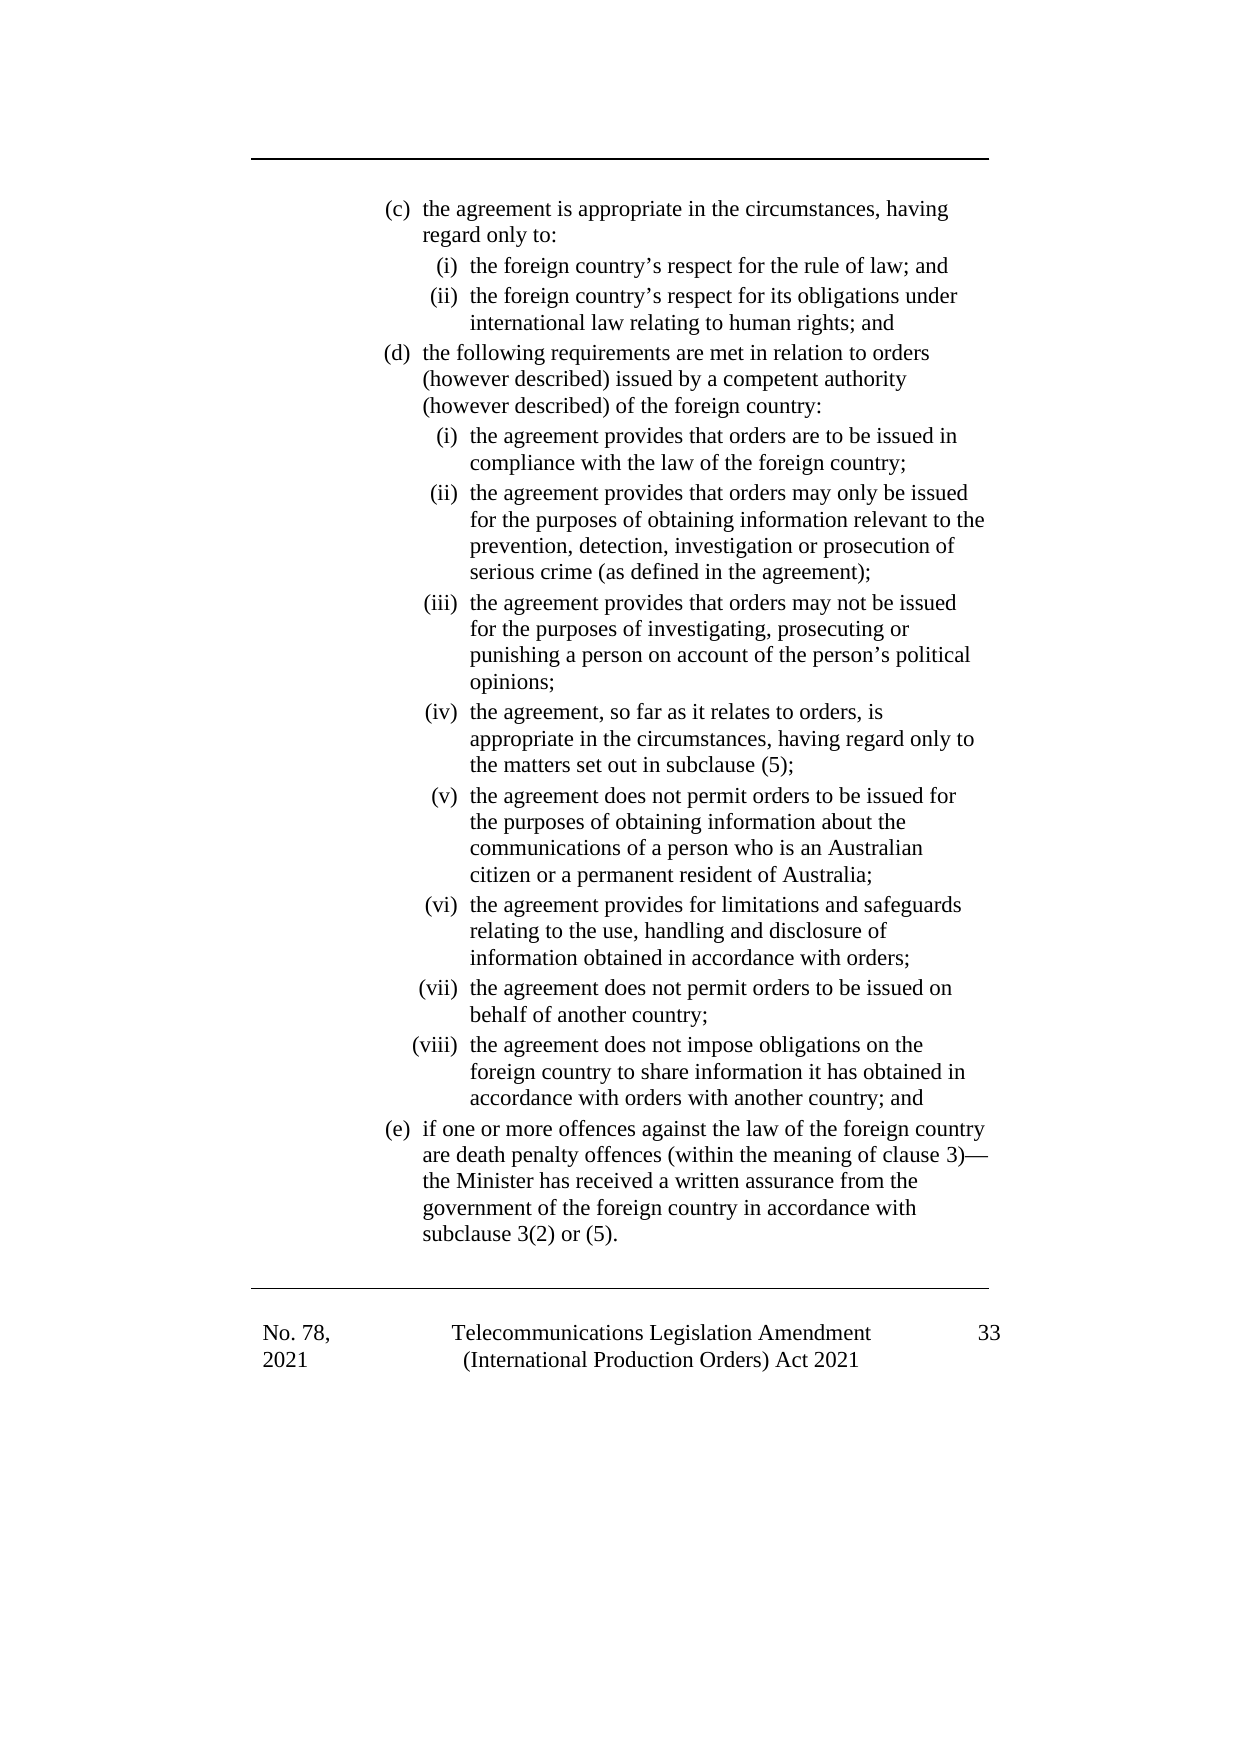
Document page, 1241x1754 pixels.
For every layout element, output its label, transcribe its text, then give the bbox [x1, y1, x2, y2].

text (iii) the agreement provides that orders may not be issued for the purposes of investigating, prosecuting or punishing a person on account of the person’s political opinions; [251, 589, 989, 694]
text (ii) the agreement provides that orders may only be issued for the purposes of obtaining information relevant to the prevention, detection, investigation or prosecution of serious crime (as defined in the agreement); [251, 479, 989, 585]
text (vii) the agreement does not permit orders to be issued on behalf of another country; [251, 974, 989, 1027]
text (viii) the agreement does not impose obligations on the foreign country to share information it has obtained in accordance with orders with another country; and [251, 1031, 989, 1110]
text (d) the following requirements are met in relation to orders (however described) issued by a competent authority (however described) of the foreign country: [251, 339, 989, 418]
text (i) the foreign country’s respect for the rule of law; and [251, 252, 989, 278]
text (vi) the agreement provides for limitations and safeguards relating to the use, handling and disclosure of information obtained in accordance with orders; [251, 891, 989, 970]
text (i) the agreement provides that orders are to be issued in compliance with the law of the foreign country; [251, 422, 989, 475]
text (v) the agreement does not permit orders to be issued for the purposes of obtaining information about the communications of a person who is an Australian citizen or a permanent resident of Australia; [251, 782, 989, 887]
text (ii) the foreign country’s respect for its obligations under international law relating to human rights; and [251, 282, 989, 335]
text (c) the agreement is appropriate in the circumstances, having regard only to: [251, 195, 989, 248]
text (e) if one or more offences against the law of the foreign country are death penalty offences (within the meaning of clause 3)—the Minister has received a written assurance from the government of the foreign country in accordance with subclause 3(2) or (5). [251, 1114, 989, 1246]
text (iv) the agreement, so far as it relates to orders, is appropriate in the circumstances, having regard only to the matters set out in subclause (5); [251, 698, 989, 777]
